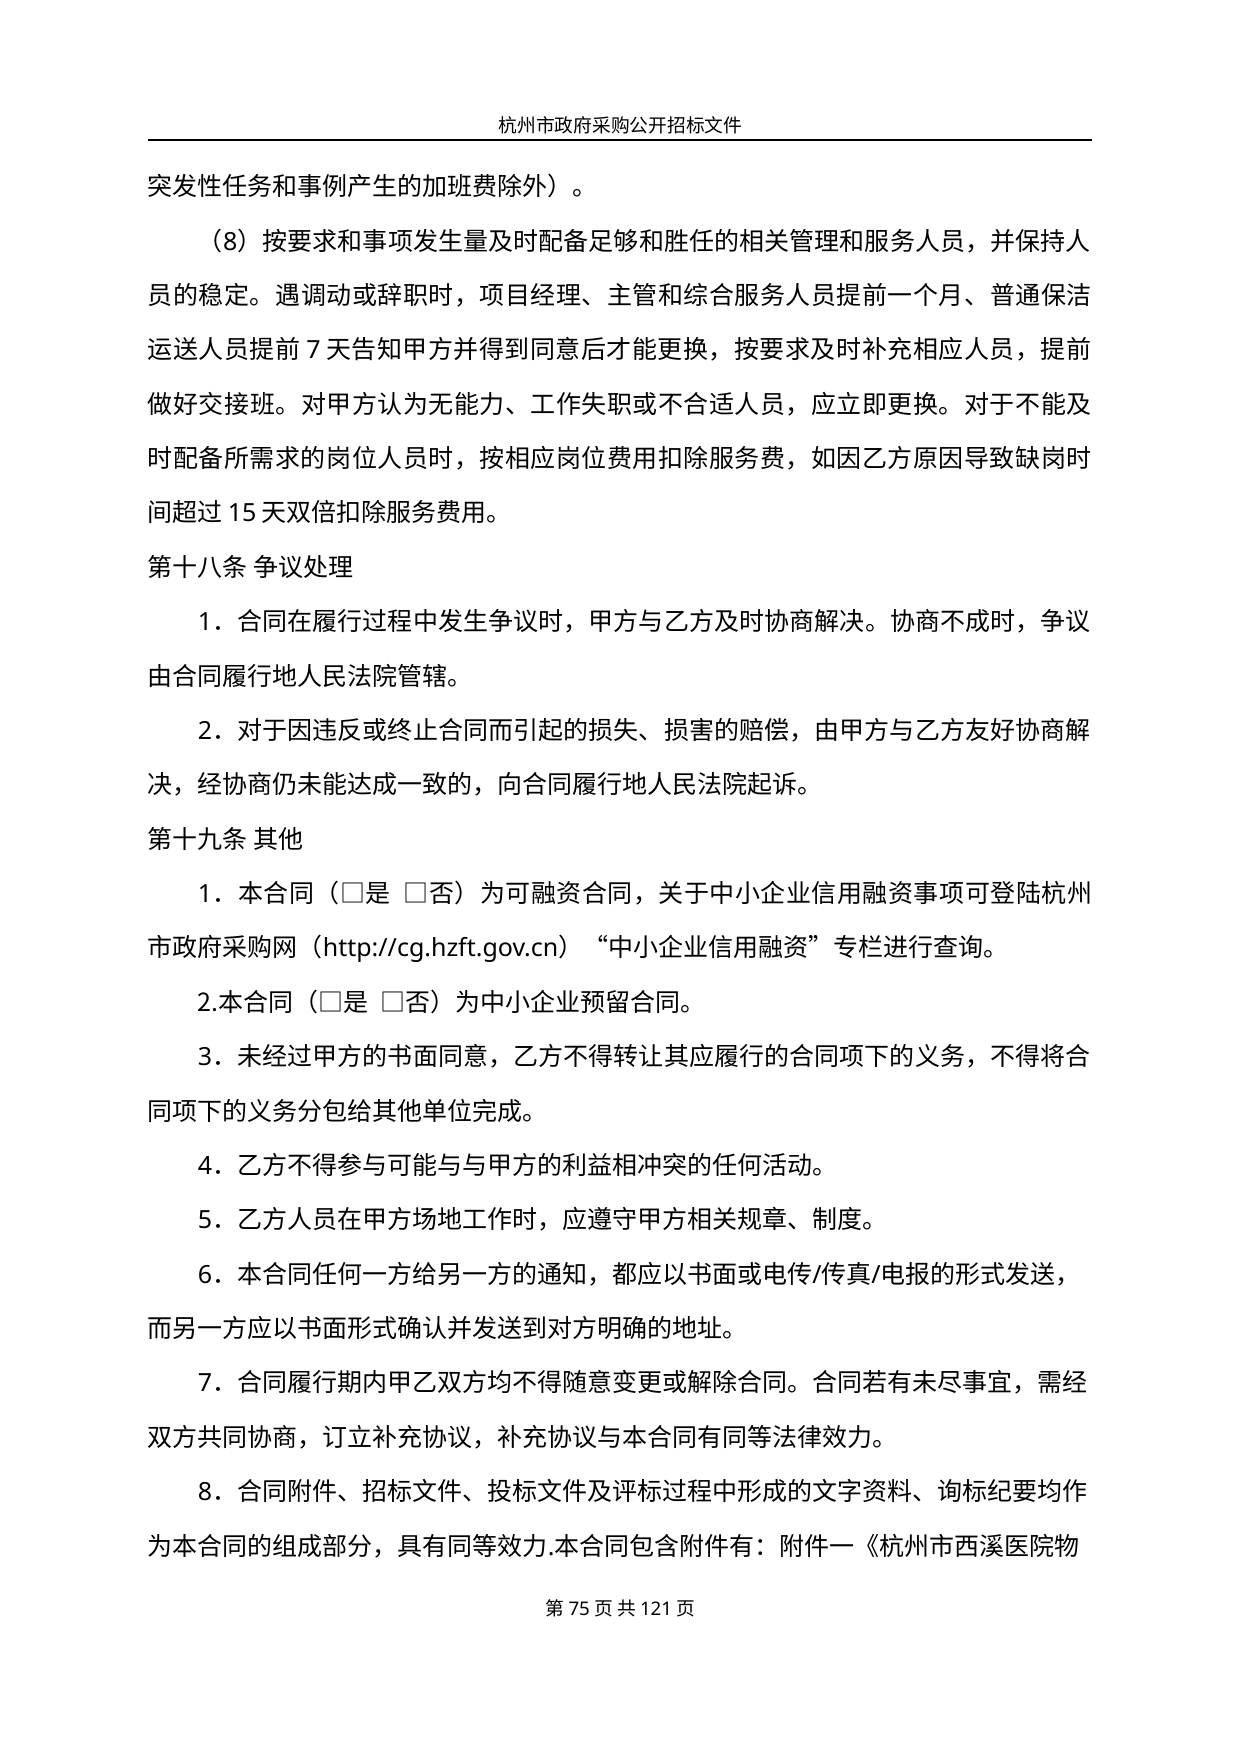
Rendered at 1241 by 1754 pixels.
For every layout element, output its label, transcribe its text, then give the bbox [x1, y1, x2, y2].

text 6．本合同任何一方给另一方的通知，都应以书面或电传/传真/电报的形式发送，而另一方应以书面形式确认并发送到对方明确的地址。 [148, 1254, 1092, 1345]
text 5．乙方人员在甲方场地工作时，应遵守甲方相关规章、制度。 [148, 1200, 1092, 1236]
text 4．乙方不得参与可能与与甲方的利益相冲突的任何活动。 [148, 1145, 1092, 1182]
text 第十八条 争议处理 [148, 547, 1092, 583]
text 1．合同在履行过程中发生争议时，甲方与乙方及时协商解决。协商不成时，争议由合同履行地人民法院管辖。 [148, 602, 1092, 692]
text 7．合同履行期内甲乙双方均不得随意变更或解除合同。合同若有未尽事宜，需经双方共同协商，订立补充协议，补充协议与本合同有同等法律效力。 [148, 1363, 1092, 1453]
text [148, 1472, 1092, 1562]
text 3．未经过甲方的书面同意，乙方不得转让其应履行的合同项下的义务，不得将合同项下的义务分包给其他单位完成。 [148, 1037, 1092, 1127]
text 2.本合同（□是 □否）为中小企业预留合同。 [148, 982, 1092, 1018]
text 2．对于因违反或终止合同而引起的损失、损害的赔偿，由甲方与乙方友好协商解决，经协商仍未能达成一致的，向合同履行地人民法院起诉。 [148, 710, 1092, 801]
text （8）按要求和事项发生量及时配备足够和胜任的相关管理和服务人员，并保持人员的稳定。遇调动或辞职时，项目经理、主管和综合服务人员提前一个月、普通保洁运送人员提前7天告知甲方并得到同意后才能更换，按要求及时补充相应人员，提前做好交接班。对甲方认为无能力、工作失职或不合适人员，应立即更换。对于不能及时配备所需求的岗位人员时，按相应岗位费用扣除服务费，如因乙方原因导致缺岗时间超过15天双倍扣除服务费用。 [148, 221, 1092, 529]
text 第十九条 其他 [148, 819, 1092, 855]
text 1．本合同（□是 □否）为可融资合同，关于中小企业信用融资事项可登陆杭州市政府采购网（http://cg.hzft.gov.cn）“中小企业信用融资”专栏进行查询。 [148, 873, 1092, 964]
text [148, 167, 1092, 203]
